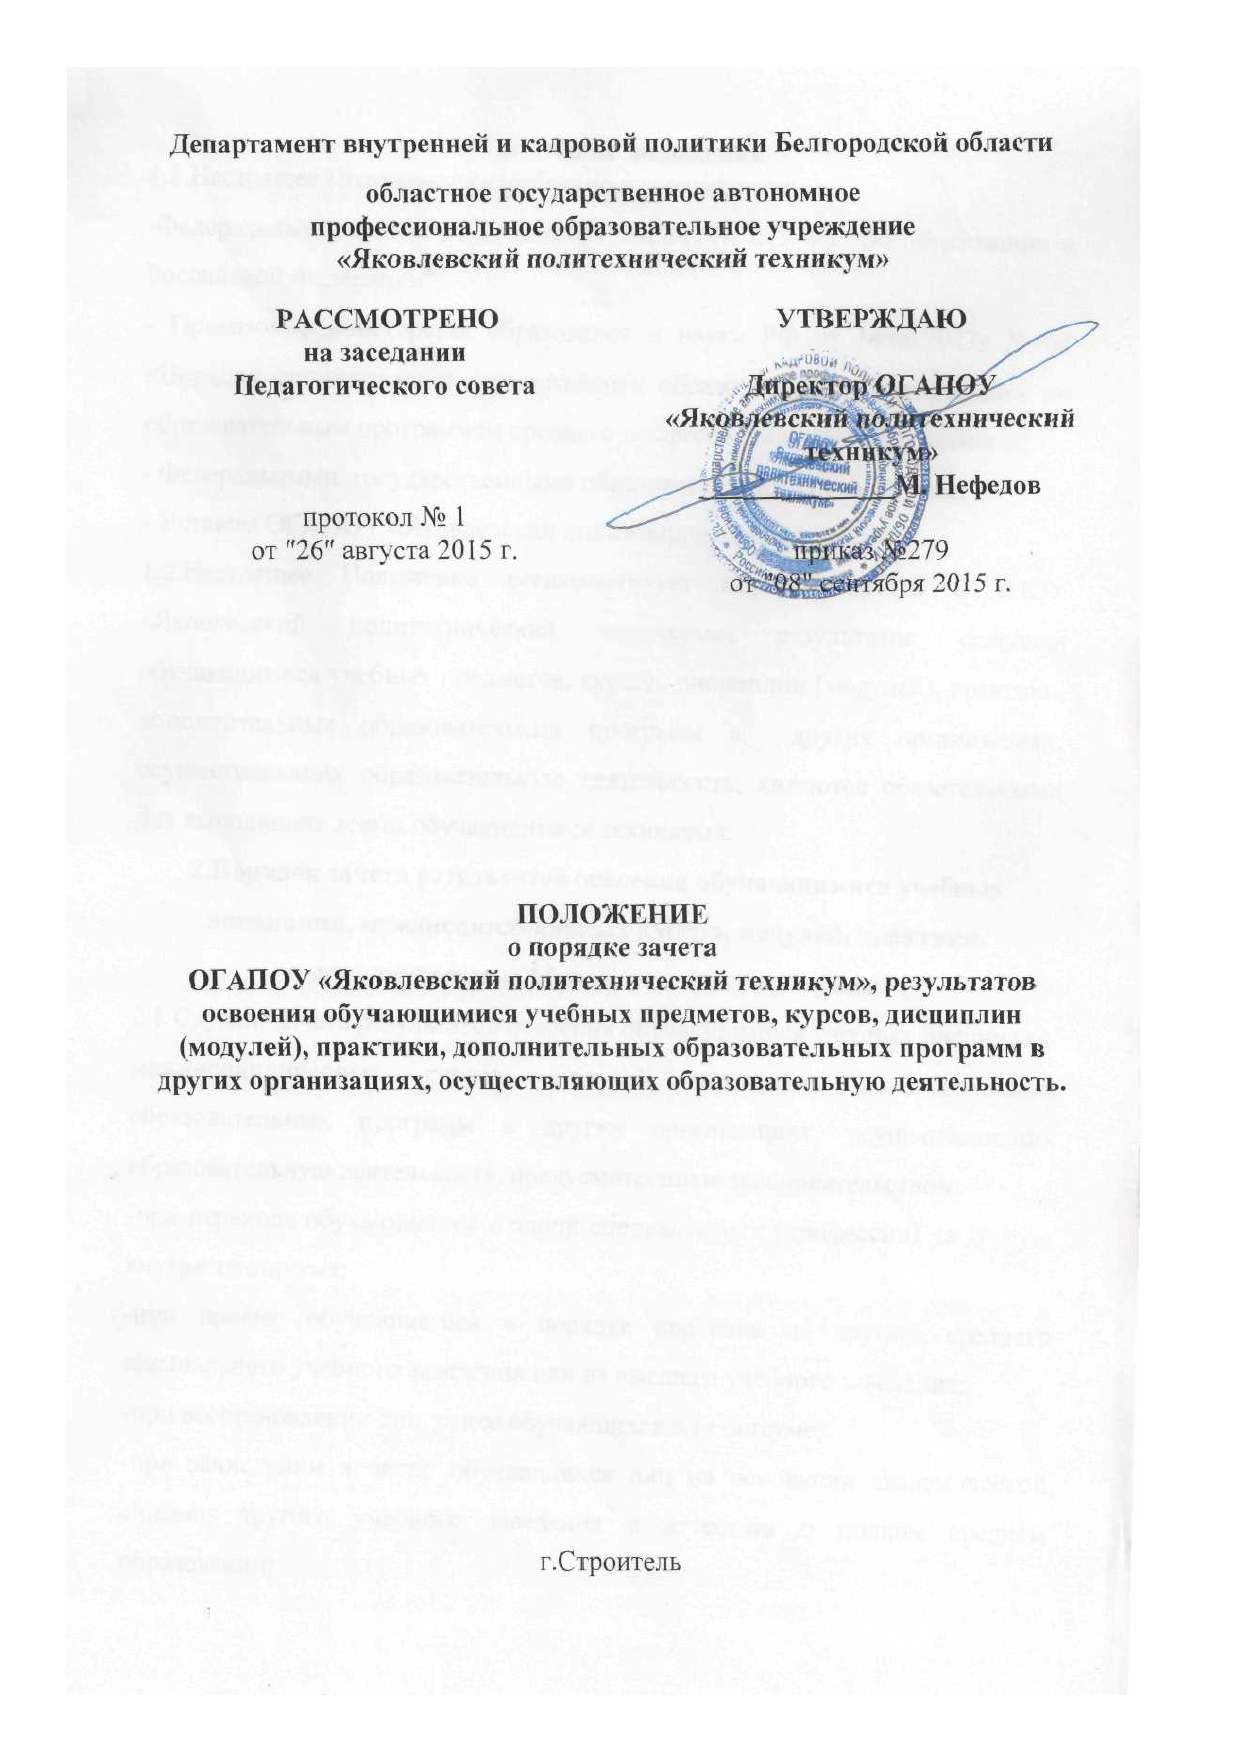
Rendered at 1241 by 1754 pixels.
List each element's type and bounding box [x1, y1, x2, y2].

picture [66, 67, 1141, 1695]
